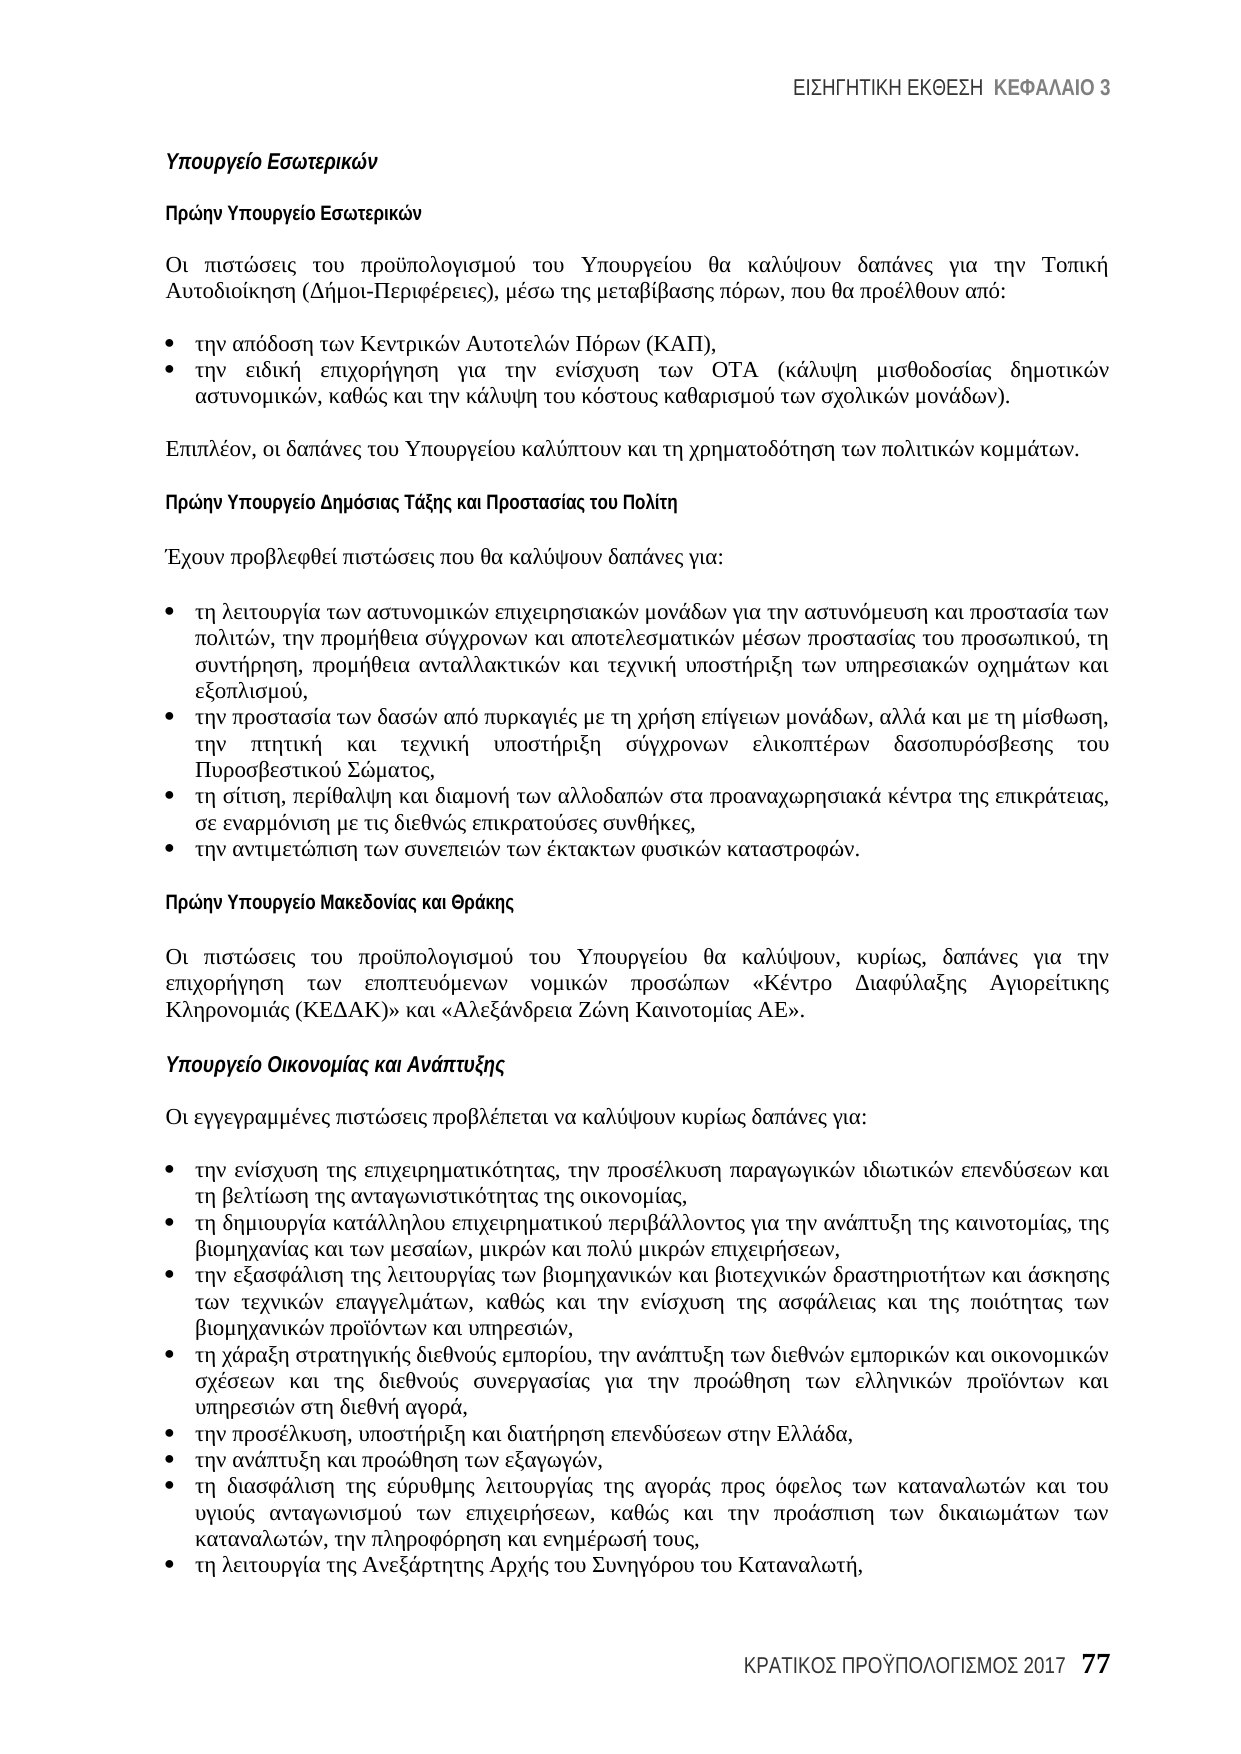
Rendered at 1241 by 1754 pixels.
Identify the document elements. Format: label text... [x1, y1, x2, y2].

list τη διασφάλιση της εύρυθμης λειτουργίας της αγοράς προς όφελος των καταναλωτών και του υγιούς ανταγωνισμού των επιχειρήσεων, καθώς και την προάσπιση των δικαιωμάτων των καταναλωτών, την πληροφόρηση και ενημέρωσή τους, [165, 1472, 1110, 1551]
list τη χάραξη στρατηγικής διεθνούς εμπορίου, την ανάπτυξη των διεθνών εμπορικών και οικονομικών σχέσεων και της διεθνούς συνεργασίας για την προώθηση των ελληνικών προϊόντων και υπηρεσιών στη διεθνή αγορά, [165, 1341, 1110, 1420]
text Υπουργείο Εσωτερικών [165, 148, 1110, 174]
list τη σίτιση, περίθαλψη και διαμονή των αλλοδαπών στα προαναχωρησιακά κέντρα της επικράτειας, σε εναρμόνιση με τις διεθνώς επικρατούσες συνθήκες, [165, 782, 1110, 835]
list την προστασία των δασών από πυρκαγιές με τη χρήση επίγειων μονάδων, αλλά και με τη μίσθωση, την πτητική και τεχνική υποστήριξη σύγχρονων ελικοπτέρων δασοπυρόσβεσης του Πυροσβεστικού Σώματος, [165, 703, 1110, 782]
text Επιπλέον, οι δαπάνες του Υπουργείου καλύπτουν και τη χρηματοδότηση των πολιτικών κομμάτων. [165, 435, 1110, 462]
list την ειδική επιχορήγηση για την ενίσχυση των ΟΤΑ (κάλυψη μισθοδοσίας δημοτικών αστυνομικών, καθώς και την κάλυψη του κόστους καθαρισμού των σχολικών μονάδων). [165, 356, 1110, 409]
list την ανάπτυξη και προώθηση των εξαγωγών, [165, 1446, 1110, 1472]
text Πρώην Υπουργείο Μακεδονίας και Θράκης [165, 890, 1110, 914]
list την απόδοση των Κεντρικών Αυτοτελών Πόρων (ΚΑΠ), [165, 330, 1110, 356]
list τη λειτουργία της Ανεξάρτητης Αρχής του Συνηγόρου του Καταναλωτή, [165, 1551, 1110, 1578]
list τη λειτουργία των αστυνομικών επιχειρησιακών μονάδων για την αστυνόμευση και προστασία των πολιτών, την προμήθεια σύγχρονων και αποτελεσματικών μέσων προστασίας του προσωπικού, τη συντήρηση, προμήθεια ανταλλακτικών και τεχνική υποστήριξη των υπηρεσιακών οχημάτων και εξοπλισμού, [165, 598, 1110, 703]
list την αντιμετώπιση των συνεπειών των έκτακτων φυσικών καταστροφών. [165, 835, 1110, 862]
list την ενίσχυση της επιχειρηματικότητας, την προσέλκυση παραγωγικών ιδιωτικών επενδύσεων και τη βελτίωση της ανταγωνιστικότητας της οικονομίας, [165, 1156, 1110, 1209]
text Έχουν προβλεφθεί πιστώσεις που θα καλύψουν δαπάνες για: [165, 543, 1110, 569]
text Οι πιστώσεις του προϋπολογισμού του Υπουργείου θα καλύψουν, κυρίως, δαπάνες για την επιχορήγηση των εποπτευόμενων νομικών προσώπων «Κέντρο Διαφύλαξης Αγιορείτικης Κληρονομιάς (ΚΕΔΑΚ)» και «Αλεξάνδρεια Ζώνη Καινοτομίας ΑΕ». [165, 943, 1110, 1022]
text Πρώην Υπουργείο Δημόσιας Τάξης και Προστασίας του Πολίτη [165, 490, 1110, 514]
list τη δημιουργία κατάλληλου επιχειρηματικού περιβάλλοντος για την ανάπτυξη της καινοτομίας, της βιομηχανίας και των μεσαίων, μικρών και πολύ μικρών επιχειρήσεων, [165, 1209, 1110, 1262]
text Υπουργείο Οικονομίας και Ανάπτυξης [165, 1051, 1110, 1077]
list την προσέλκυση, υποστήριξη και διατήρηση επενδύσεων στην Ελλάδα, [165, 1420, 1110, 1446]
text Οι πιστώσεις του προϋπολογισμού του Υπουργείου θα καλύψουν δαπάνες για την Τοπική Αυτοδιοίκηση (Δήμοι-Περιφέρειες), μέσω της μεταβίβασης πόρων, που θα προέλθουν από: [165, 251, 1110, 303]
list την εξασφάλιση της λειτουργίας των βιομηχανικών και βιοτεχνικών δραστηριοτήτων και άσκησης των τεχνικών επαγγελμάτων, καθώς και την ενίσχυση της ασφάλειας και της ποιότητας των βιομηχανικών προϊόντων και υπηρεσιών, [165, 1262, 1110, 1341]
text Πρώην Υπουργείο Εσωτερικών [165, 200, 1110, 224]
text Οι εγγεγραμμένες πιστώσεις προβλέπεται να καλύψουν κυρίως δαπάνες για: [165, 1103, 1110, 1130]
